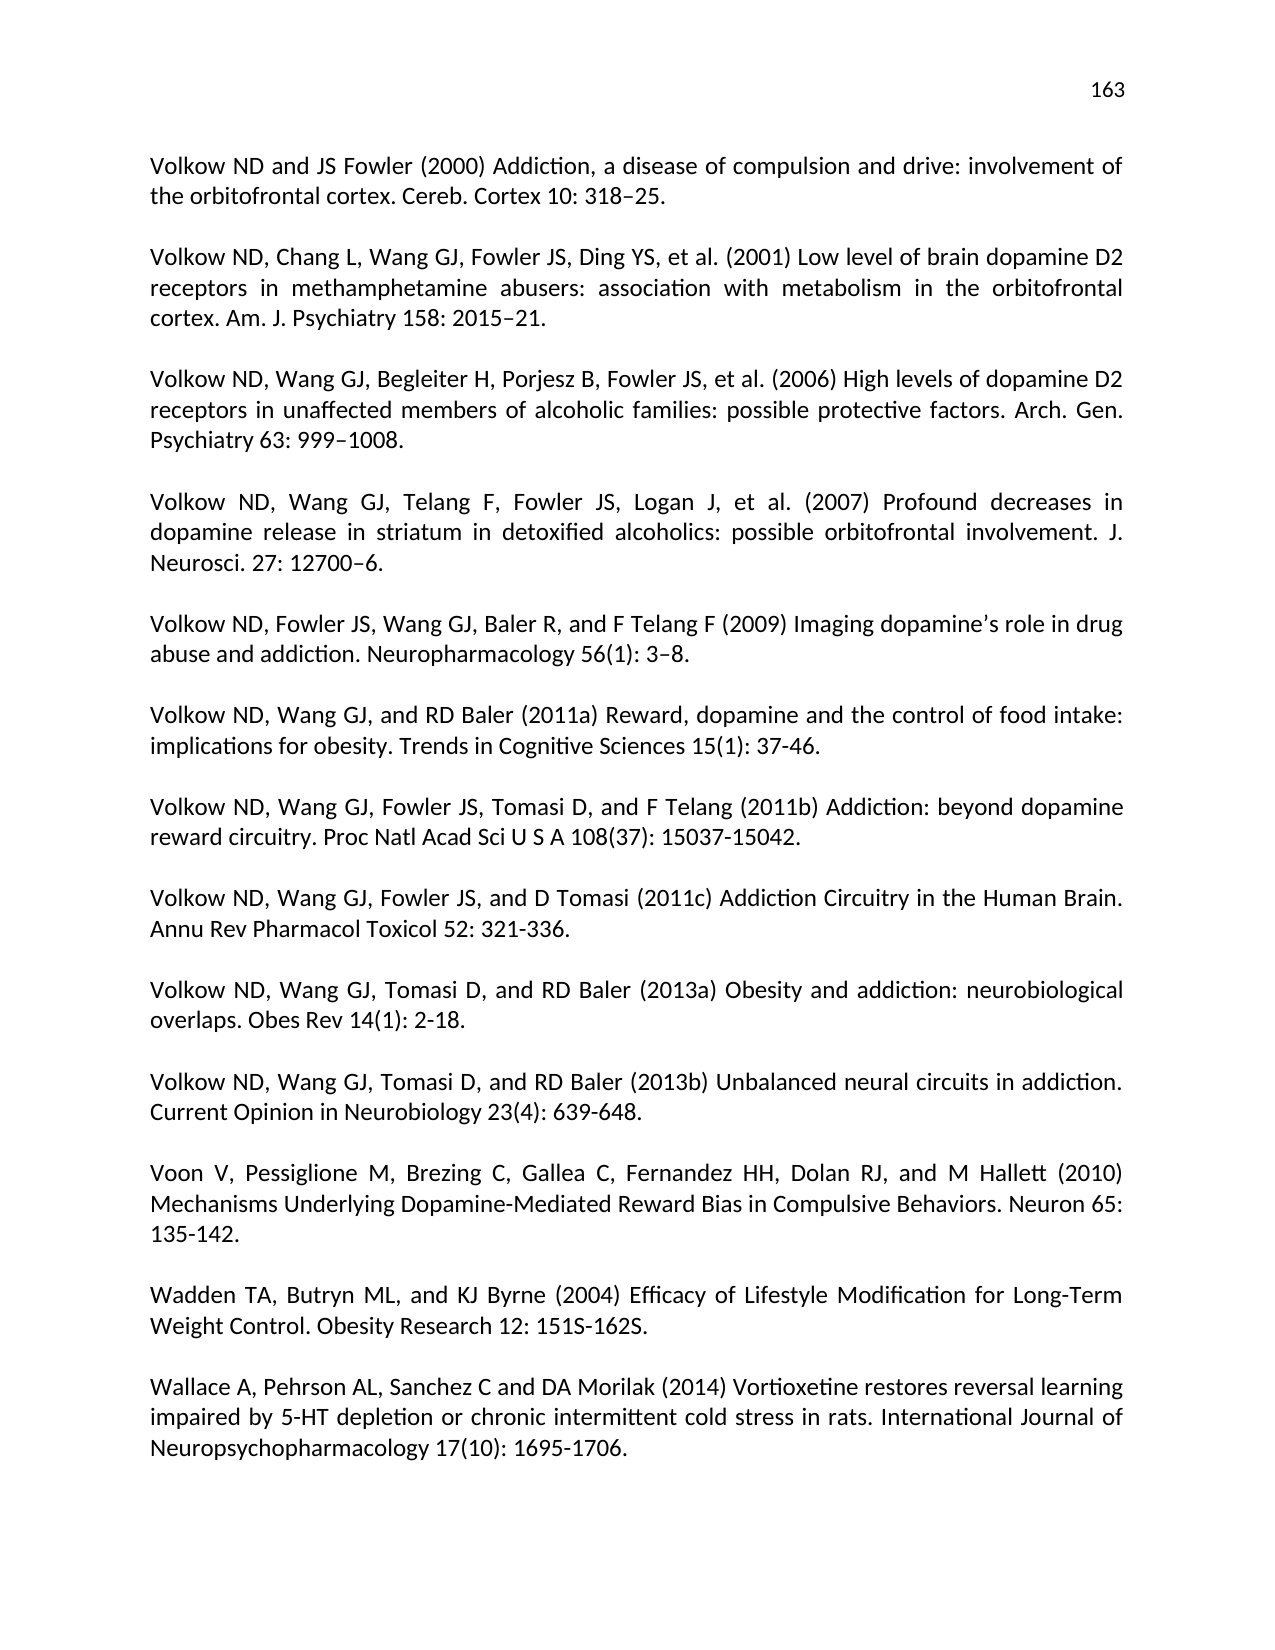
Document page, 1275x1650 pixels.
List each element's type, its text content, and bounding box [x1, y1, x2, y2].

text Wadden TA, Butryn ML, and KJ Byrne (2004) Efficacy of Lifestyle Modification for Long-Term Weight Control. Obesity Research 12: 151S-162S. [150, 1279, 1125, 1340]
text Volkow ND, Wang GJ, Tomasi D, and RD Baler (2013a) Obesity and addiction: neurobiological overlaps. Obes Rev 14(1): 2-18. [150, 974, 1125, 1035]
text Volkow ND and JS Fowler (2000) Addiction, a disease of compulsion and drive: involvement of the orbitofrontal cortex. Cereb. Cortex 10: 318–25. [150, 150, 1125, 211]
text Volkow ND, Wang GJ, Fowler JS, and D Tomasi (2011c) Addiction Circuitry in the Human Brain. Annu Rev Pharmacol Toxicol 52: 321-336. [150, 882, 1125, 943]
text Volkow ND, Fowler JS, Wang GJ, Baler R, and F Telang F (2009) Imaging dopamine’s role in drug abuse and addiction. Neuropharmacology 56(1): 3–8. [150, 608, 1125, 669]
text Wallace A, Pehrson AL, Sanchez C and DA Morilak (2014) Vortioxetine restores reversal learning impaired by 5-HT depletion or chronic intermittent cold stress in rats. International Journal of Neuropsychopharmacology 17(10): 1695-1706. [150, 1371, 1125, 1462]
text Volkow ND, Wang GJ, Telang F, Fowler JS, Logan J, et al. (2007) Profound decreases in dopamine release in striatum in detoxified alcoholics: possible orbitofrontal involvement. J. Neurosci. 27: 12700–6. [150, 486, 1125, 577]
text Volkow ND, Wang GJ, Begleiter H, Porjesz B, Fowler JS, et al. (2006) High levels of dopamine D2 receptors in unaffected members of alcoholic families: possible protective factors. Arch. Gen. Psychiatry 63: 999–1008. [150, 364, 1125, 455]
text Voon V, Pessiglione M, Brezing C, Gallea C, Fernandez HH, Dolan RJ, and M Hallett (2010) Mechanisms Underlying Dopamine-Mediated Reward Bias in Compulsive Behaviors. Neuron 65: 135-142. [150, 1157, 1125, 1249]
text Volkow ND, Chang L, Wang GJ, Fowler JS, Ding YS, et al. (2001) Low level of brain dopamine D2 receptors in methamphetamine abusers: association with metabolism in the orbitofrontal cortex. Am. J. Psychiatry 158: 2015–21. [150, 242, 1125, 333]
text Volkow ND, Wang GJ, and RD Baler (2011a) Reward, dopamine and the control of food intake: implications for obesity. Trends in Cognitive Sciences 15(1): 37-46. [150, 699, 1125, 760]
text Volkow ND, Wang GJ, Tomasi D, and RD Baler (2013b) Unbalanced neural circuits in addiction. Current Opinion in Neurobiology 23(4): 639-648. [150, 1066, 1125, 1127]
text Volkow ND, Wang GJ, Fowler JS, Tomasi D, and F Telang (2011b) Addiction: beyond dopamine reward circuitry. Proc Natl Acad Sci U S A 108(37): 15037-15042. [150, 791, 1125, 852]
